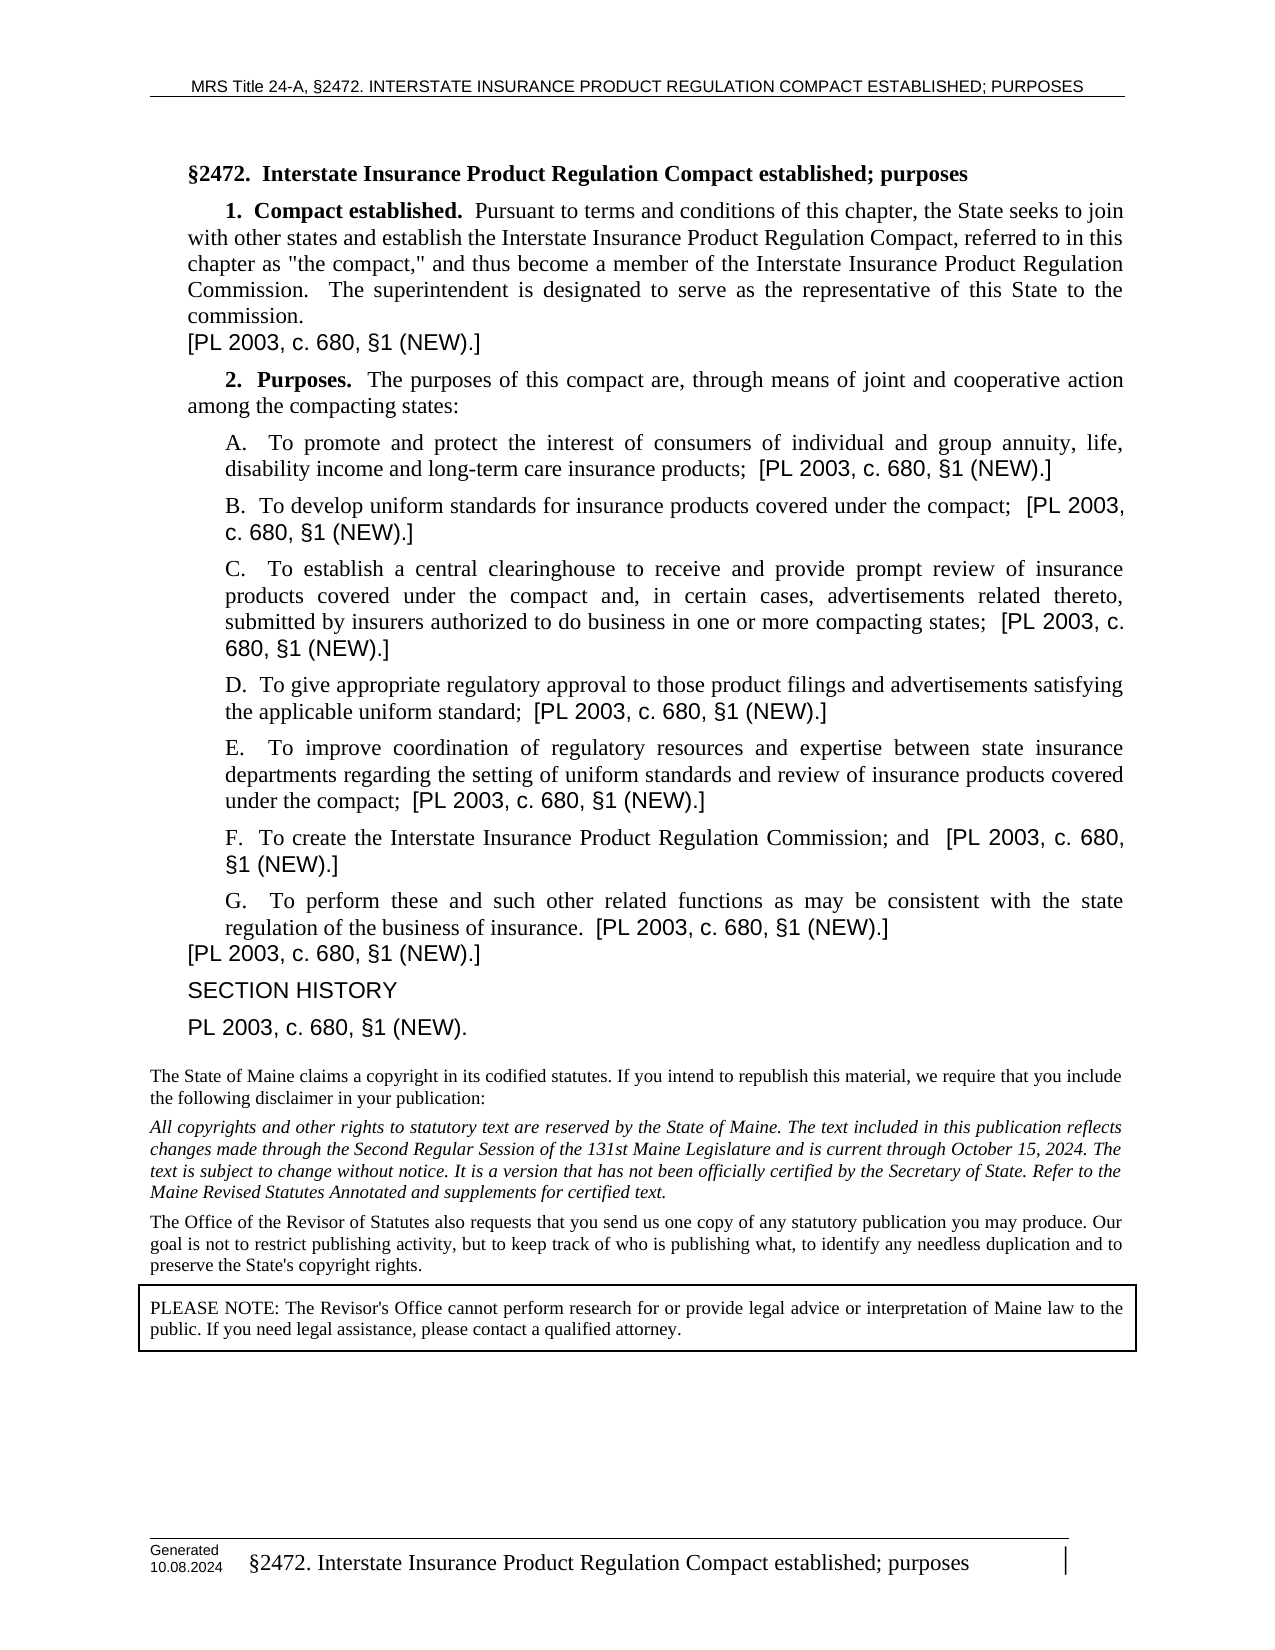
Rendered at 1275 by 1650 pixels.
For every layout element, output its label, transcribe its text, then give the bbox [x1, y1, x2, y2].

text 2. Purposes. The purposes of this compact are, through means of joint and cooperative action among the compacting states: [187, 366, 1125, 418]
text A. To promote and protect the interest of consumers of individual and group annuity, life, disability income and long-term care insurance products; [PL 2003, c. 680, §1 (NEW).] [225, 429, 1125, 482]
text SECTION HISTORY [187, 977, 1125, 1003]
text PLEASE NOTE: The Revisor's Office cannot perform research for or provide legal advice or interpretation of Maine law to the public. If you need legal assistance, please contact a qualified attorney. [140, 1286, 1135, 1350]
text PL 2003, c. 680, §1 (NEW). [187, 1014, 1125, 1040]
text The State of Maine claims a copyright in its codified statutes. If you intend to republish this material, we require that you include the following disclaimer in your publication: [150, 1065, 1125, 1108]
text [PL 2003, c. 680, §1 (NEW).] [187, 329, 1125, 355]
text G. To perform these and such other related functions as may be consistent with the state regulation of the business of insurance. [PL 2003, c. 680, §1 (NEW).] [225, 887, 1125, 940]
text All copyrights and other rights to statutory text are reserved by the State of Maine. The text included in this publication reflects changes made through the Second Regular Session of the 131st Maine Legislature and is current through October 15, 2024 . The text is subject to change without notice. It is a version that has not been officially certified by the Secretary of State. Refer to the Maine Revised Statutes Annotated and supplements for certified text. [150, 1116, 1125, 1203]
text F. To create the Interstate Insurance Product Regulation Commission; and [PL 2003, c. 680, §1 (NEW).] [225, 824, 1125, 877]
text C. To establish a central clearinghouse to receive and provide prompt review of insurance products covered under the compact and, in certain cases, advertisements related thereto, submitted by insurers authorized to do business in one or more compacting states; [PL 2003, c. 680, §1 (NEW).] [225, 555, 1125, 661]
text The Office of the Revisor of Statutes also requests that you send us one copy of any statutory publication you may produce. Our goal is not to restrict publishing activity, but to keep track of who is publishing what, to identify any needless duplication and to preserve the State's copyright rights. [150, 1211, 1125, 1276]
text 1. Compact established. Pursuant to terms and conditions of this chapter, the State seeks to join with other states and establish the Interstate Insurance Product Regulation Compact, referred to in this chapter as "the compact," and thus become a member of the Interstate Insurance Product Regulation Commission. The superintendent is designated to serve as the representative of this State to the commission. [187, 197, 1125, 329]
text B. To develop uniform standards for insurance products covered under the compact; [PL 2003, c. 680, §1 (NEW).] [225, 492, 1125, 545]
text D. To give appropriate regulatory approval to those product filings and advertisements satisfying the applicable uniform standard; [PL 2003, c. 680, §1 (NEW).] [225, 671, 1125, 724]
text [PL 2003, c. 680, §1 (NEW).] [187, 940, 1125, 966]
text §2472. Interstate Insurance Product Regulation Compact established; purposes [187, 160, 1125, 187]
text E. To improve coordination of regulatory resources and expertise between state insurance departments regarding the setting of uniform standards and review of insurance products covered under the compact; [PL 2003, c. 680, §1 (NEW).] [225, 734, 1125, 814]
